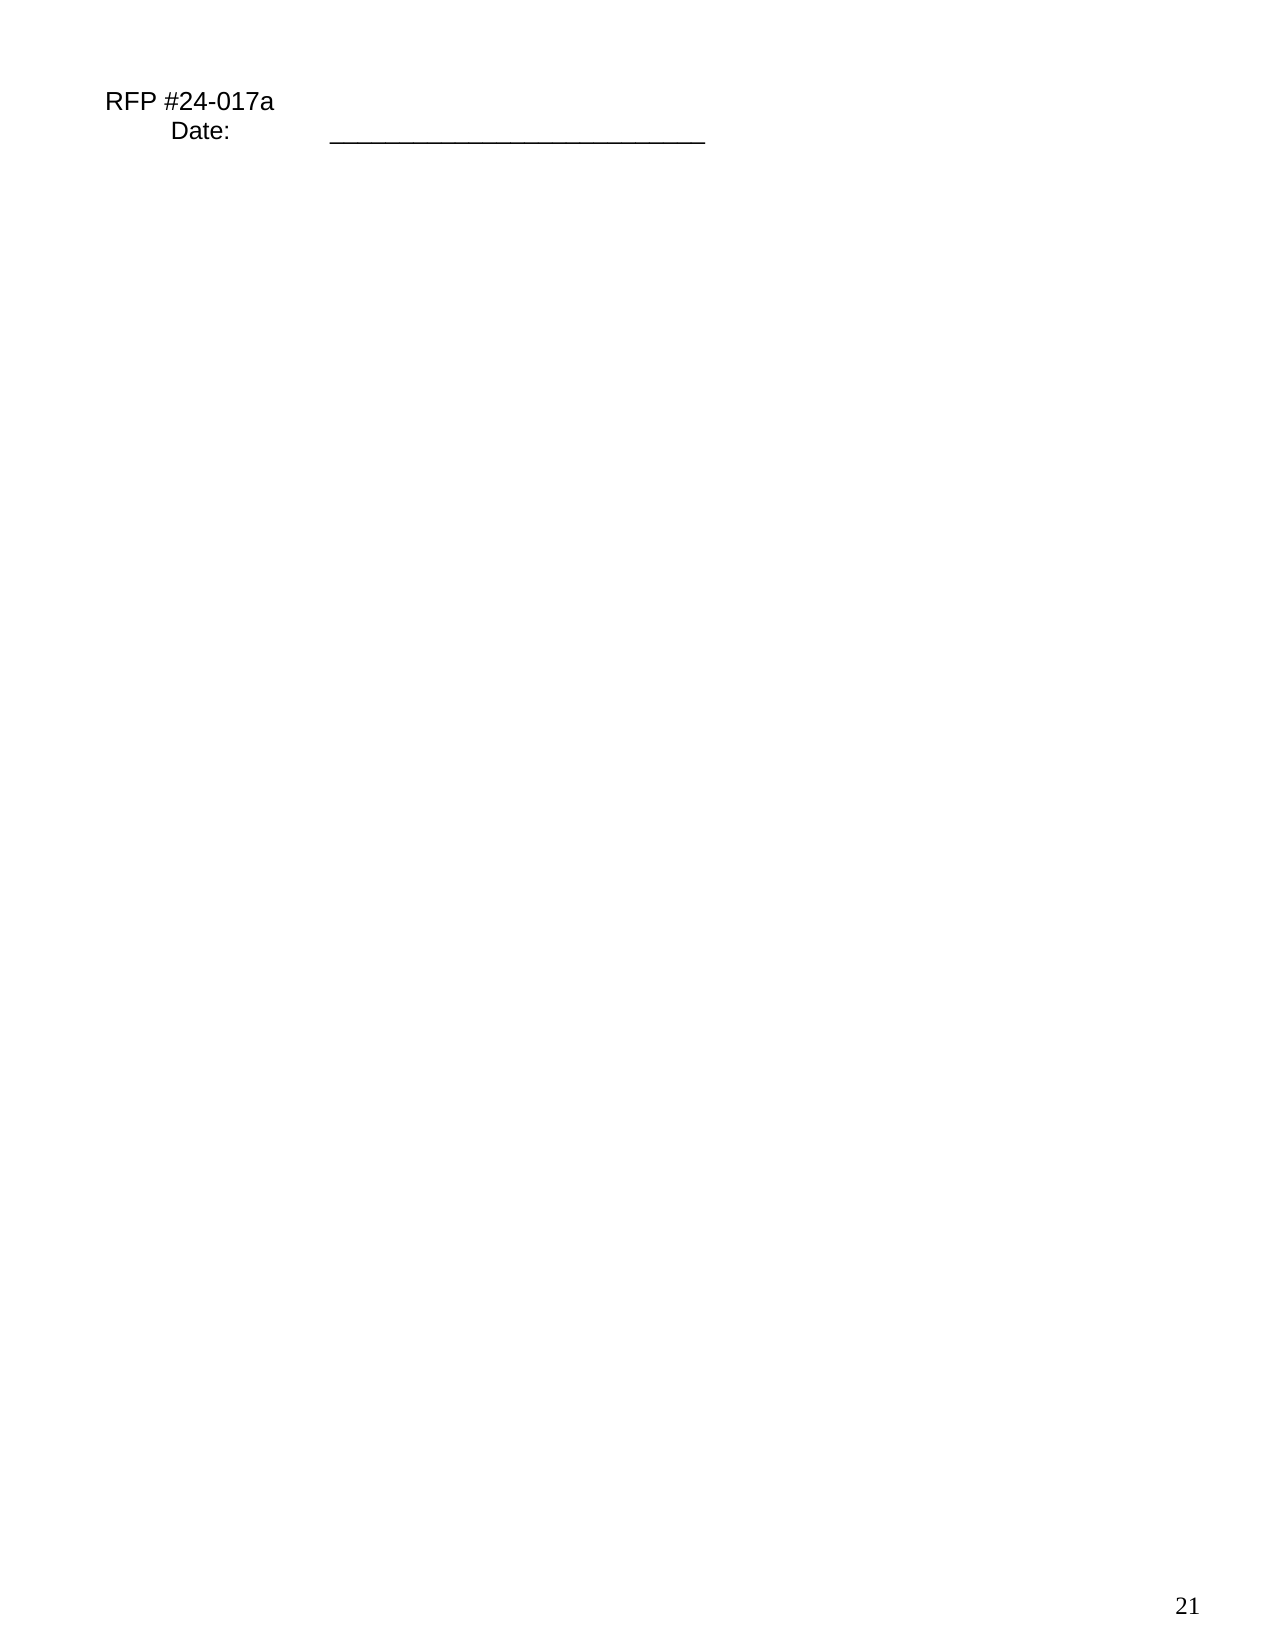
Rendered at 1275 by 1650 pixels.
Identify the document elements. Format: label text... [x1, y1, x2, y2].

text Date: ___________________________ [171, 116, 1175, 145]
